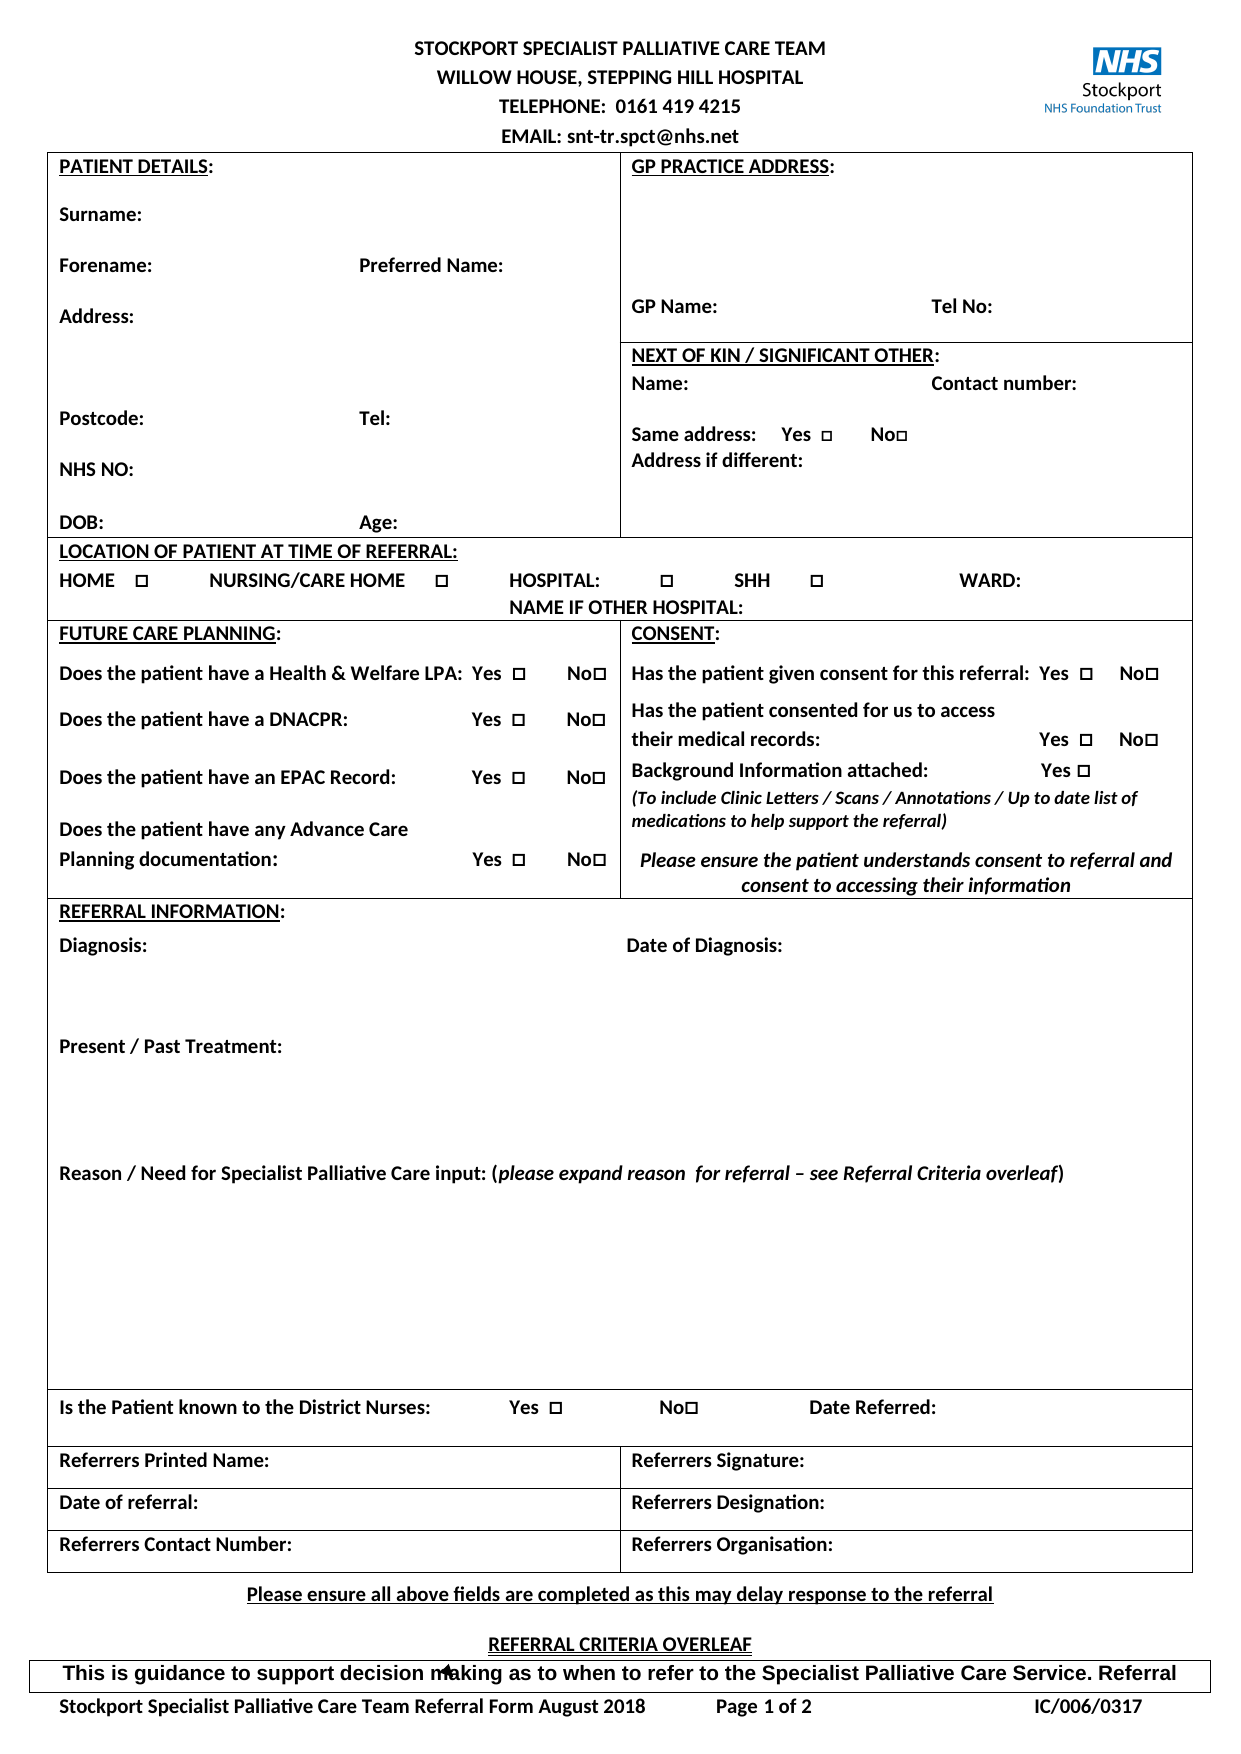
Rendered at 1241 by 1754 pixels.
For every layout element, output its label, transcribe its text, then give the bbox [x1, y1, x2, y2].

table_cell Is the Patient known to the District Nurses: Yes □ No□ Date Referred: [48, 1390, 1192, 1446]
table_cell Referrers Contact Number: [48, 1531, 620, 1572]
table_cell Referrers Printed Name: [48, 1447, 620, 1488]
table_cell REFERRAL INFORMATION: Diagnosis: Date of Diagnosis: Present / Past Treatment: Reason / Need for Specialist Palliative Care input: (please expand reason for referral – see Referral Criteria overleaf) [48, 899, 1192, 1389]
table_cell Referrers Organisation: [621, 1531, 1192, 1572]
table_cell CONSENT: Has the patient given consent for this referral: Yes □ No□ Has the patient consented for us to access their medical records: Yes □ No□ Background Information attached: Yes □ (To include Clinic Letters / Scans / Annotations / Up to date list of medications to help support the referral) Please ensure the patient understands consent to referral and consent to accessing their information [621, 621, 1192, 898]
table_cell NEXT OF KIN / SIGNIFICANT OTHER: Name: Contact number: Same address: Yes □ No□ Address if different: [621, 343, 1192, 537]
picture [1044, 47, 1162, 113]
table_header PATIENT DETAILS: Surname: Forename: Preferred Name: Address: Postcode: Tel: NHS NO: DOB: Age: [48, 153, 620, 537]
table_cell Referrers Designation: [621, 1489, 1192, 1530]
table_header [30, 1661, 1210, 1692]
table_cell FUTURE CARE PLANNING: Does the patient have a Health & Welfare LPA: Yes □ No□ Does the patient have a DNACPR: Yes □ No□ Does the patient have an EPAC Record: Yes □ No□ Does the patient have any Advance Care Planning documentation: Yes □ No□ [48, 621, 620, 898]
table_cell Date of referral: [48, 1489, 620, 1530]
text REFERRAL CRITERIA OVERLEAF [59, 1631, 1181, 1656]
table_cell LOCATION OF PATIENT AT TIME OF REFERRAL: HOME □ NURSING/CARE HOME □ HOSPITAL: □ SHH □ WARD: NAME IF OTHER HOSPITAL: [48, 538, 1192, 619]
table_cell Referrers Signature: [621, 1447, 1192, 1488]
table_header GP PRACTICE ADDRESS: GP Name: Tel No: [621, 153, 1192, 342]
text Please ensure all above fields are completed as this may delay response to the referral [59, 1581, 1181, 1607]
